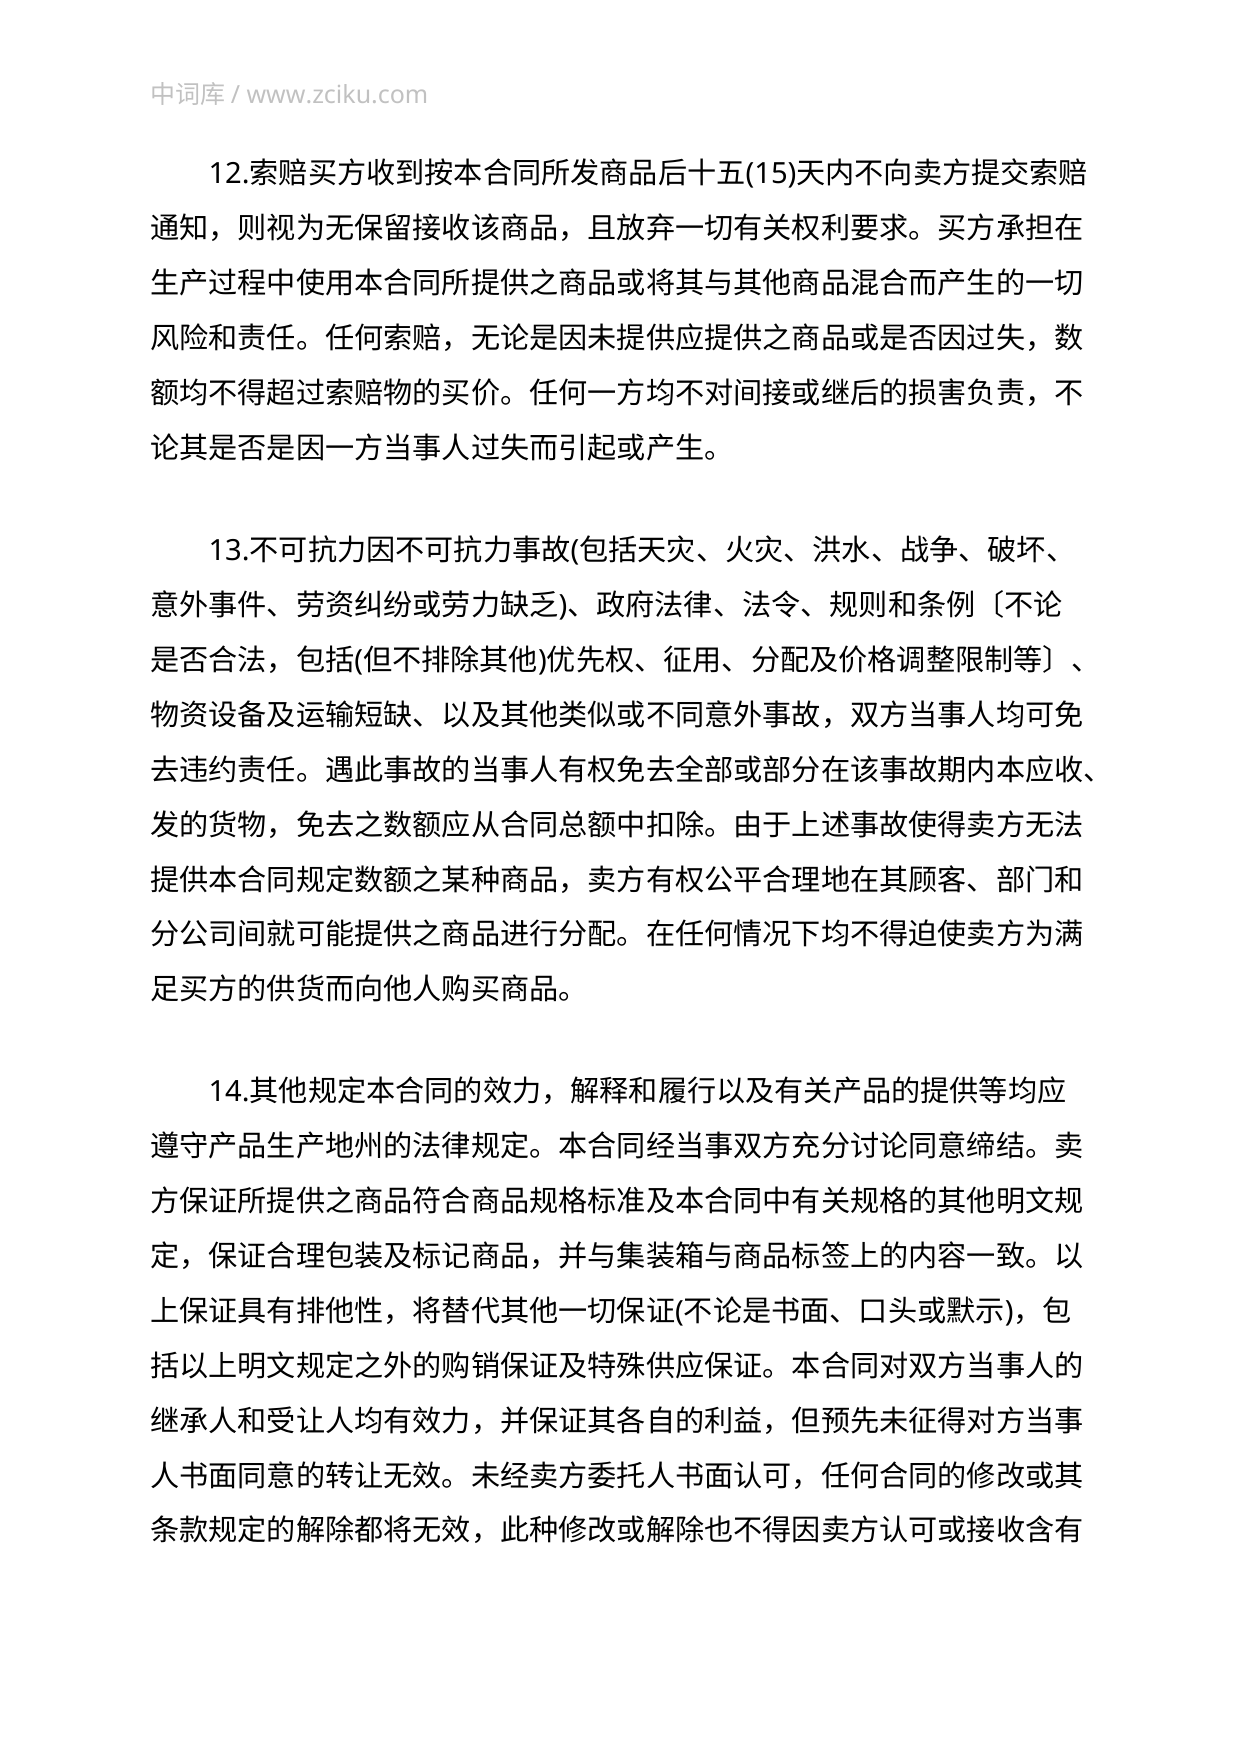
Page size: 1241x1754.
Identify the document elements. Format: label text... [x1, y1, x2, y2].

text 13.不可抗力因不可抗力事故(包括天灾、火灾、洪水、战争、破坏、意外事件、劳资纠纷或劳力缺乏)、政府法律、法令、规则和条例〔不论是否合法，包括(但不排除其他)优先权、征用、分配及价格调整限制等〕、物资设备及运输短缺、以及其他类似或不同意外事故，双方当事人均可免去违约责任。遇此事故的当事人有权免去全部或部分在该事故期内本应收、发的货物，免去之数额应从合同总额中扣除。由于上述事故使得卖方无法提供本合同规定数额之某种商品，卖方有权公平合理地在其顾客、部门和分公司间就可能提供之商品进行分配。在任何情况下均不得迫使卖方为满足买方的供货而向他人购买商品。 [150, 526, 1090, 1008]
text 12.索赔买方收到按本合同所发商品后十五(15)天内不向卖方提交索赔通知，则视为无保留接收该商品，且放弃一切有关权利要求。买方承担在生产过程中使用本合同所提供之商品或将其与其他商品混合而产生的一切风险和责任。任何索赔，无论是因未提供应提供之商品或是否因过失，数额均不得超过索赔物的买价。任何一方均不对间接或继后的损害负责，不论其是否是因一方当事人过失而引起或产生。 [150, 150, 1090, 467]
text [150, 1068, 1090, 1549]
